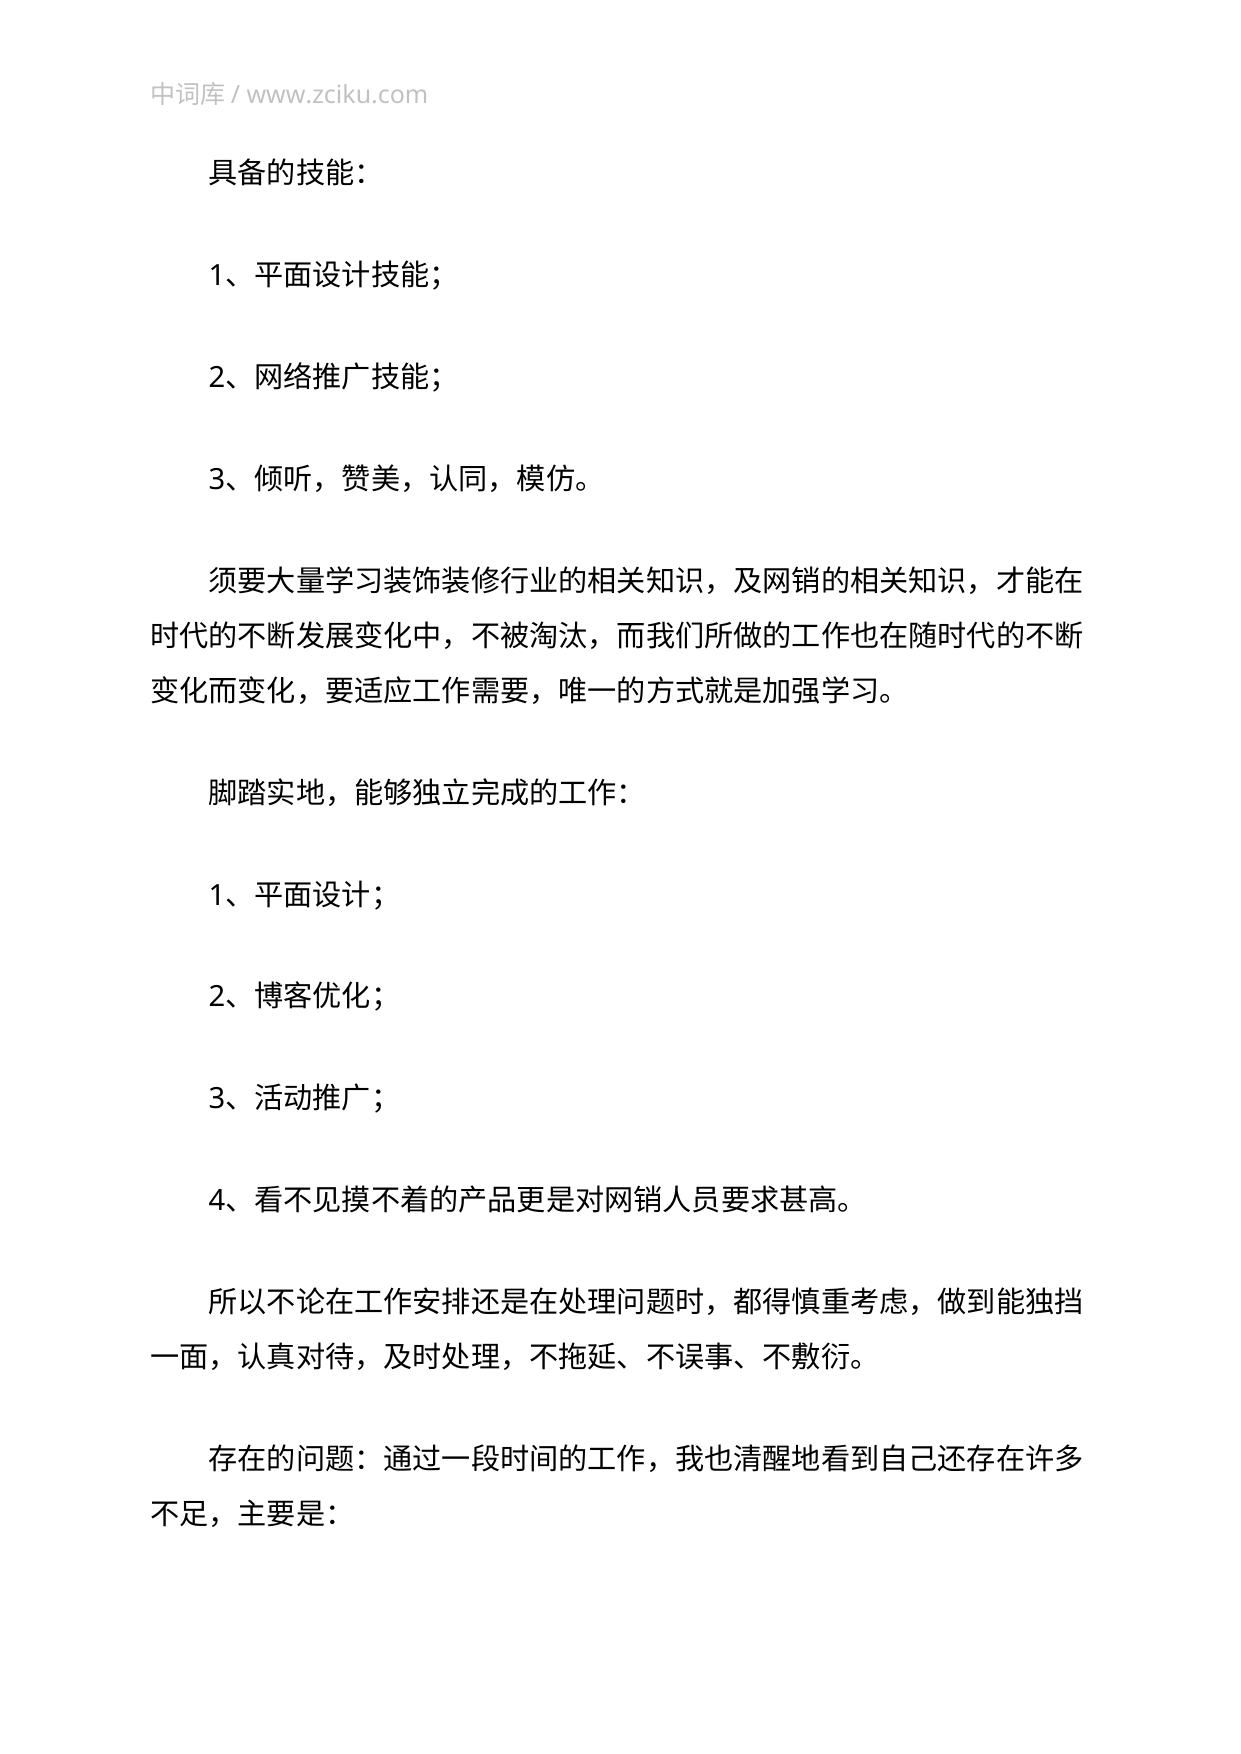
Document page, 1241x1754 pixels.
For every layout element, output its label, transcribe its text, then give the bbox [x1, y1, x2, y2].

text 具备的技能： [150, 150, 1090, 192]
text 脚踏实地，能够独立完成的工作： [150, 769, 1090, 812]
text 须要大量学习装饰装修行业的相关知识，及网销的相关知识，才能在时代的不断发展变化中，不被淘汰，而我们所做的工作也在随时代的不断变化而变化，要适应工作需要，唯一的方式就是加强学习。 [150, 558, 1090, 710]
text 所以不论在工作安排还是在处理问题时，都得慎重考虑，做到能独挡一面，认真对待，及时处理，不拖延、不误事、不敷衍。 [150, 1279, 1090, 1376]
text 4、看不见摸不着的产品更是对网销人员要求甚高。 [150, 1177, 1090, 1219]
text 3、活动推广； [150, 1075, 1090, 1117]
text 2、博客优化； [150, 973, 1090, 1015]
text 存在的问题：通过一段时间的工作，我也清醒地看到自己还存在许多不足，主要是： [150, 1436, 1090, 1533]
text 1、平面设计技能； [150, 252, 1090, 294]
text 3、倾听，赞美，认同，模仿。 [150, 456, 1090, 498]
text 2、网络推广技能； [150, 354, 1090, 396]
text 1、平面设计； [150, 871, 1090, 913]
